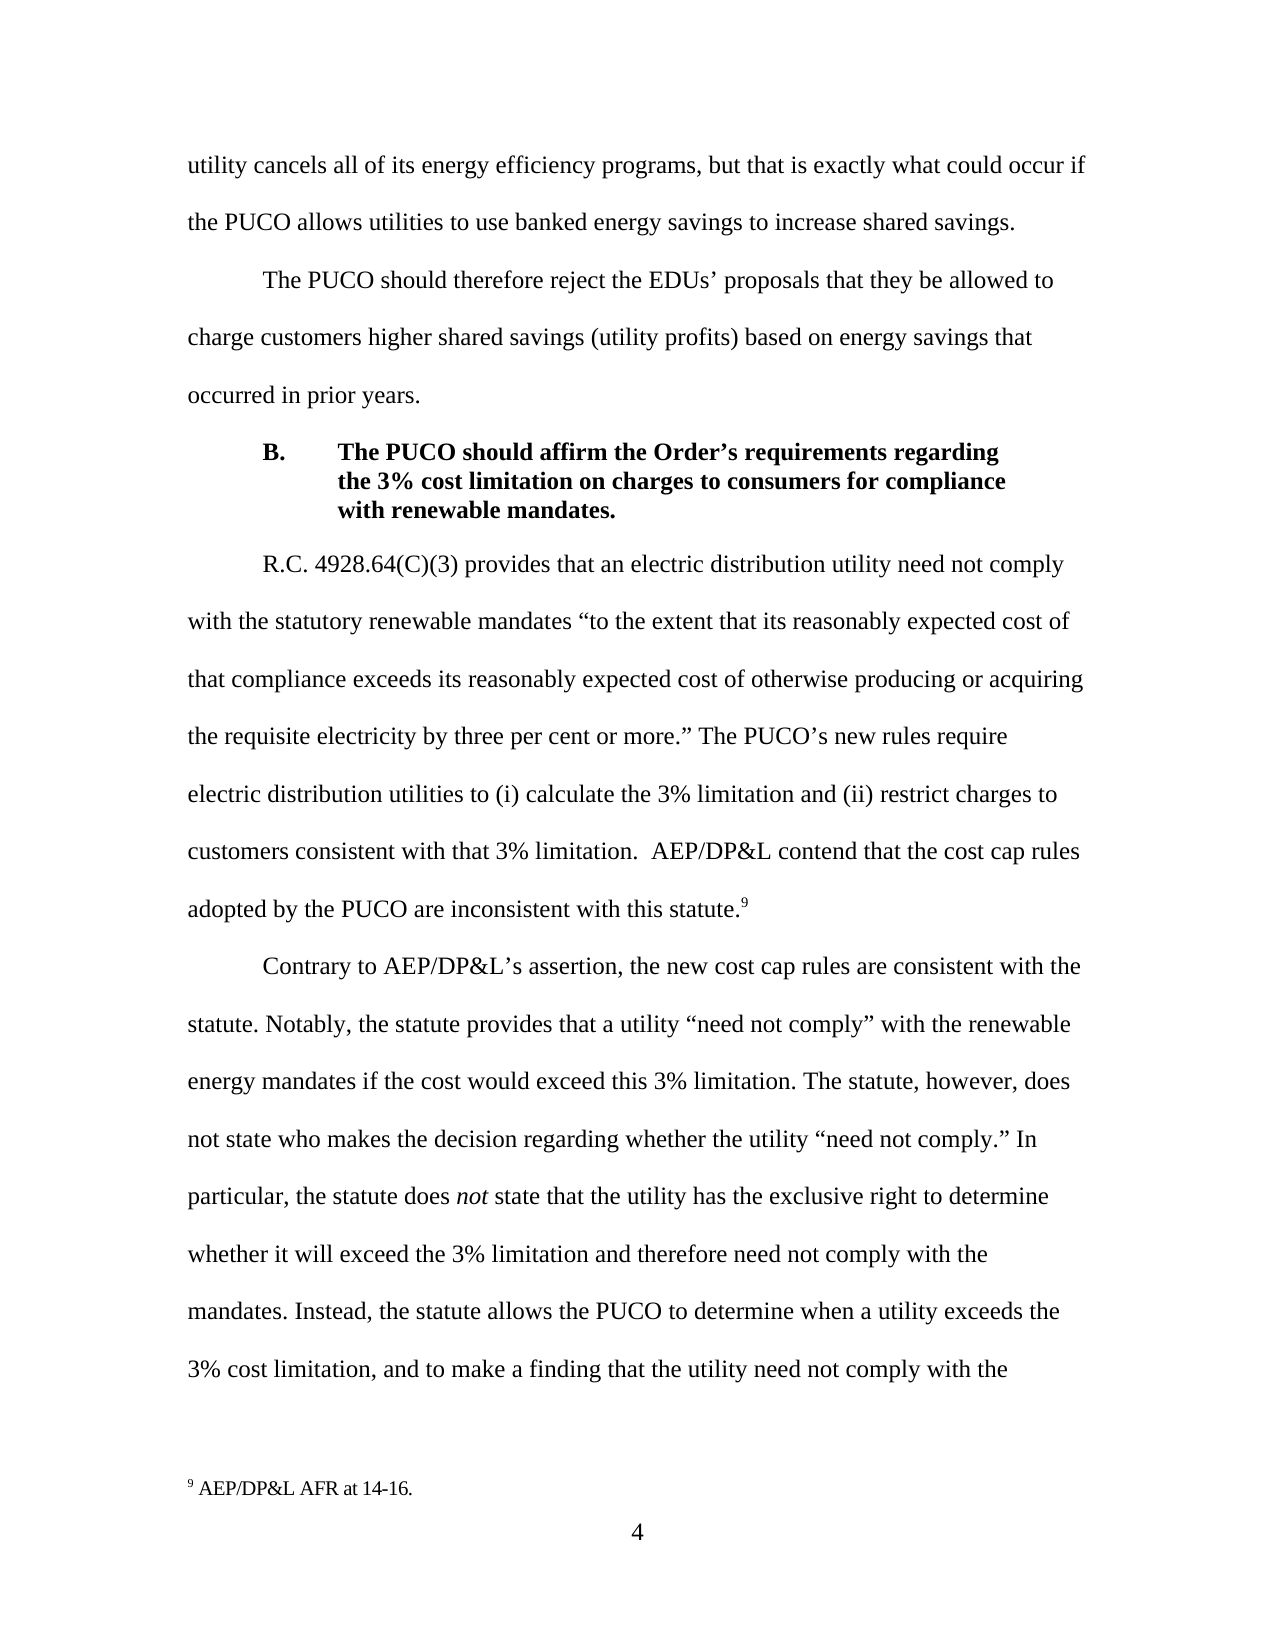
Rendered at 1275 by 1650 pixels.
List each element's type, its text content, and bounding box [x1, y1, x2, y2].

subtitle B. The PUCO should affirm the Order’s requirements regarding the 3% cost limitation on charges to consumers for compliance with renewable mandates. [262, 437, 1012, 524]
text The PUCO should therefore reject the EDUs’ proposals that they be allowed to charge customers higher shared savings (utility profits) based on energy savings that occurred in prior years. [187, 265, 1087, 409]
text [187, 951, 1087, 1382]
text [187, 150, 1087, 236]
text R.C. 4928.64(C)(3) provides that an electric distribution utility need not comply with the statutory renewable mandates “to the extent that its reasonably expected cost of that compliance exceeds its reasonably expected cost of otherwise producing or acquiring the requisite electricity by three per cent or more.” The PUCO’s new rules require electric distribution utilities to (i) calculate the 3% limitation and (ii) restrict charges to customers consistent with that 3% limitation. AEP/DP&L contend that the cost cap rules adopted by the PUCO are inconsistent with this statute. [187, 549, 1087, 922]
